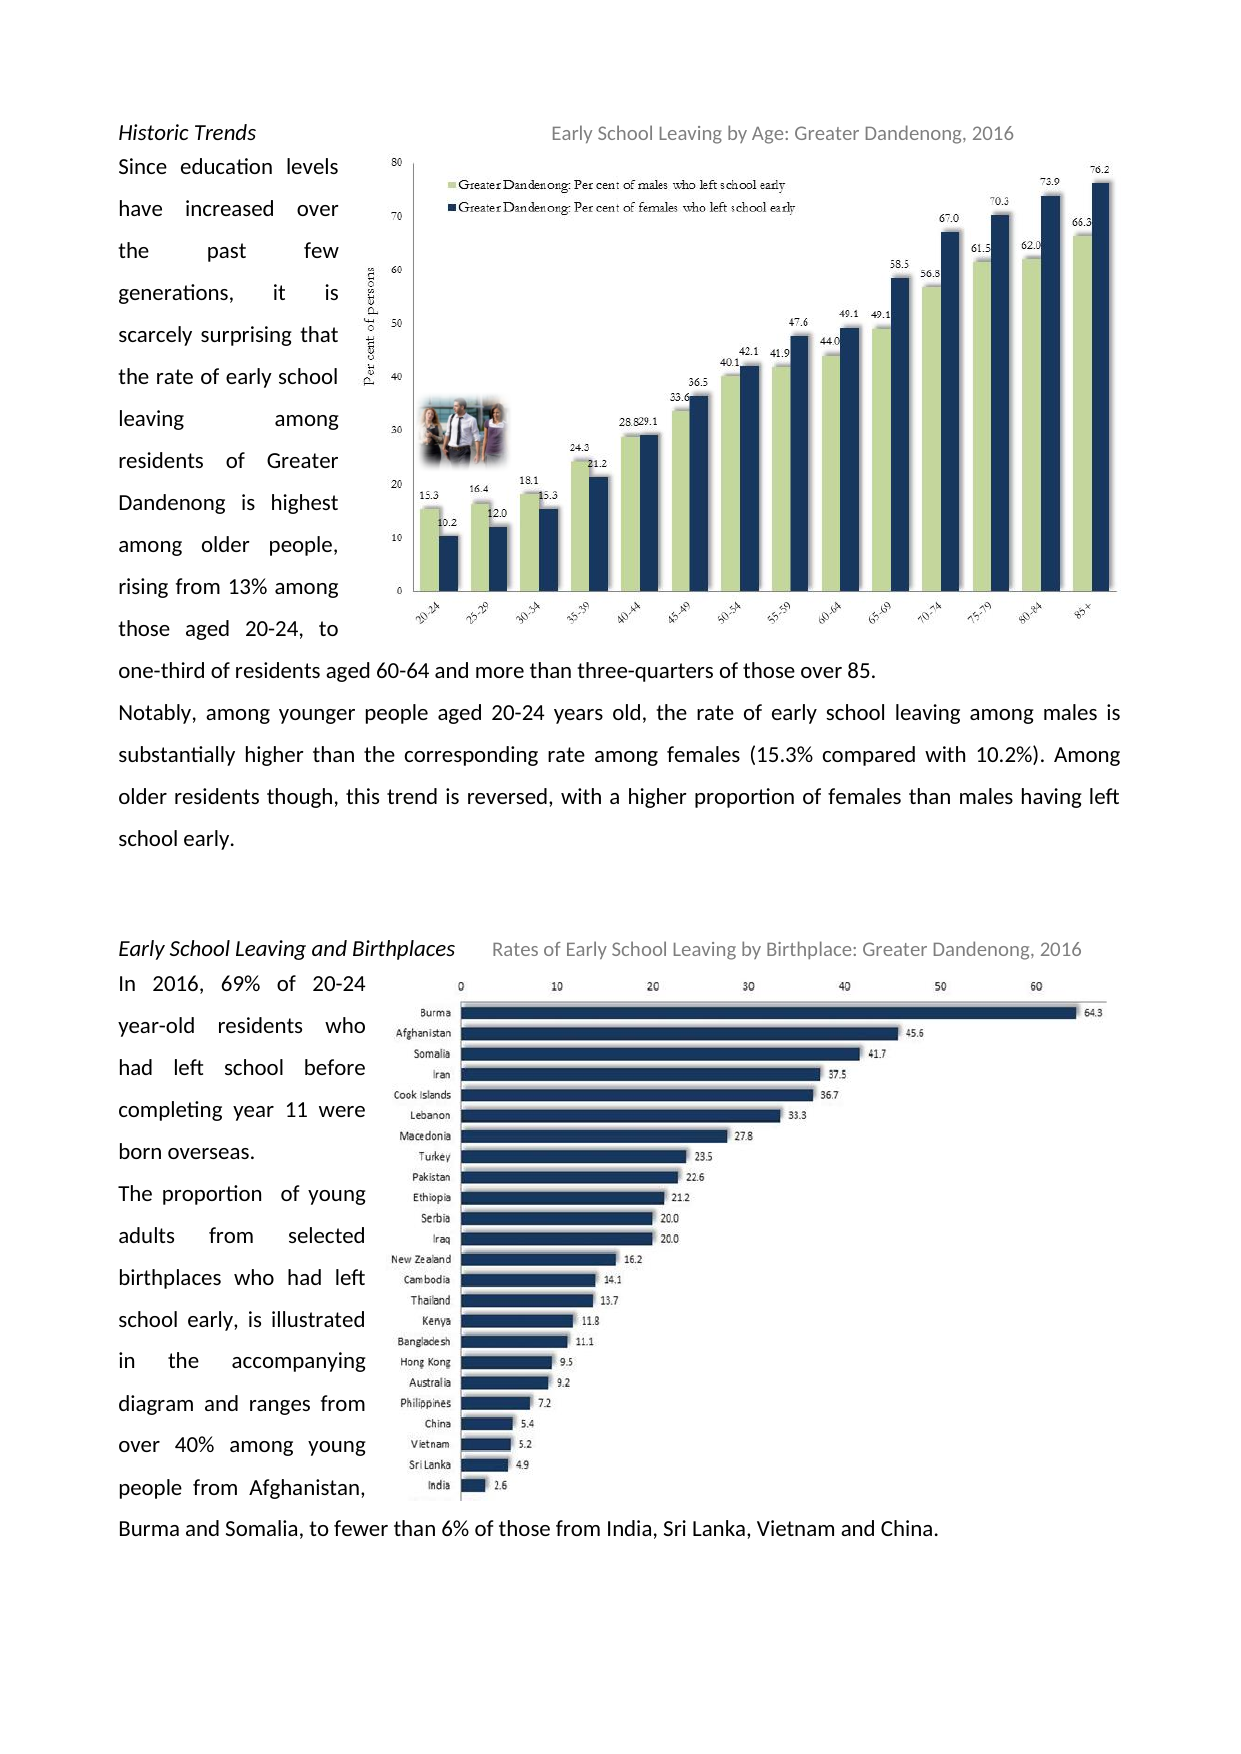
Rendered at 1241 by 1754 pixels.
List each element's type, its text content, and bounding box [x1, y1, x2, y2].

text Historic Trends Early School Leaving by Age: Greater Dandenong, 2016 [118, 118, 1122, 146]
text In 2016, 69% of 20-24 year-old residents who had left school before completing year 11 were born overseas. [118, 969, 1122, 1165]
text Early School Leaving and Birthplaces Rates of Early School Leaving by Birthplace: Greater Dandenong, 2016 [118, 934, 1122, 963]
picture [357, 153, 1123, 638]
text The proportion of young adults from selected birthplaces who had left school early, is illustrated in the accompanying diagram and ranges from over 40% among young people from Afghanistan, Burma and Somalia, to fewer than 6% of those from India, Sri Lanka, Vietnam and China. [118, 1179, 1122, 1543]
text Notably, among younger people aged 20-24 years old, the rate of early school leaving among males is substantially higher than the corresponding rate among females (15.3% compared with 10.2%). Among older residents though, this trend is reversed, with a higher proportion of females than males having left school early. [118, 698, 1122, 852]
picture [384, 974, 1107, 1501]
